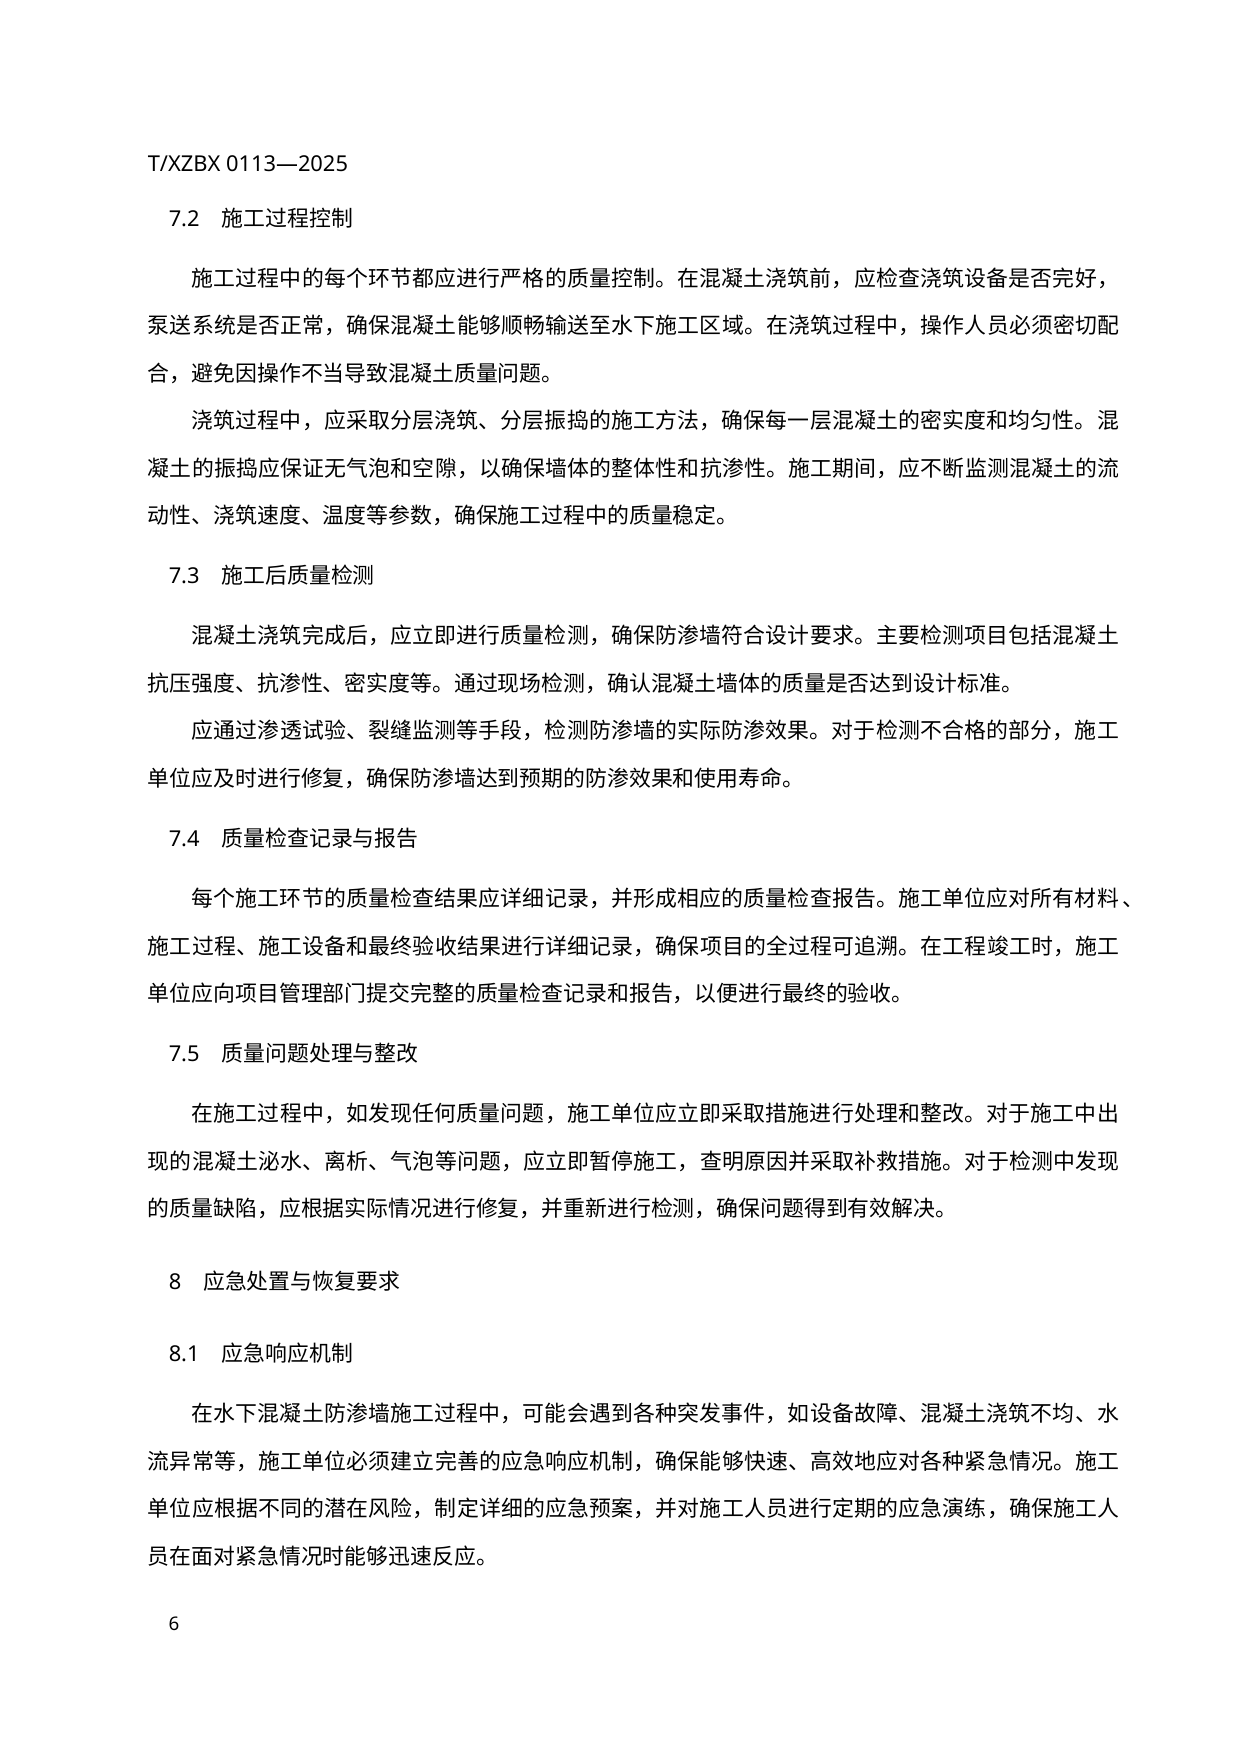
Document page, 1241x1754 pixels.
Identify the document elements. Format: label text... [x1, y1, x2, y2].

text 应急处置与恢复要求 [148, 1264, 1122, 1296]
text 应通过渗透试验、裂缝监测等手段，检测防渗墙的实际防渗效果。对于检测不合格的部分，施工单位应及时进行修复，确保防渗墙达到预期的防渗效果和使用寿命。 [148, 713, 1122, 793]
text 施工过程控制 [148, 201, 1122, 233]
text 施工后质量检测 [148, 558, 1122, 590]
text 应急响应机制 [148, 1336, 1122, 1368]
text 混凝土浇筑完成后，应立即进行质量检测，确保防渗墙符合设计要求。主要检测项目包括混凝土抗压强度、抗渗性、密实度等。通过现场检测，确认混凝土墙体的质量是否达到设计标准。 [148, 618, 1122, 698]
text 每个施工环节的质量检查结果应详细记录，并形成相应的质量检查报告。施工单位应对所有材料、施工过程、施工设备和最终验收结果进行详细记录，确保项目的全过程可追溯。在工程竣工时，施工单位应向项目管理部门提交完整的质量检查记录和报告，以便进行最终的验收。 [148, 881, 1122, 1008]
text 施工过程中的每个环节都应进行严格的质量控制。在混凝土浇筑前，应检查浇筑设备是否完好，泵送系统是否正常，确保混凝土能够顺畅输送至水下施工区域。在浇筑过程中，操作人员必须密切配合，避免因操作不当导致混凝土质量问题。 [148, 261, 1122, 388]
text 质量问题处理与整改 [148, 1036, 1122, 1068]
text 在水下混凝土防渗墙施工过程中，可能会遇到各种突发事件，如设备故障、混凝土浇筑不均、水流异常等，施工单位必须建立完善的应急响应机制，确保能够快速、高效地应对各种紧急情况。施工单位应根据不同的潜在风险，制定详细的应急预案，并对施工人员进行定期的应急演练，确保施工人员在面对紧急情况时能够迅速反应。 [148, 1396, 1122, 1571]
text 质量检查记录与报告 [148, 821, 1122, 853]
text 浇筑过程中，应采取分层浇筑、分层振捣的施工方法，确保每一层混凝土的密实度和均匀性。混凝土的振捣应保证无气泡和空隙，以确保墙体的整体性和抗渗性。施工期间，应不断监测混凝土的流动性、浇筑速度、温度等参数，确保施工过程中的质量稳定。 [148, 403, 1122, 530]
text 在施工过程中，如发现任何质量问题，施工单位应立即采取措施进行处理和整改。对于施工中出现的混凝土泌水、离析、气泡等问题，应立即暂停施工，查明原因并采取补救措施。对于检测中发现的质量缺陷，应根据实际情况进行修复，并重新进行检测，确保问题得到有效解决。 [148, 1096, 1122, 1223]
